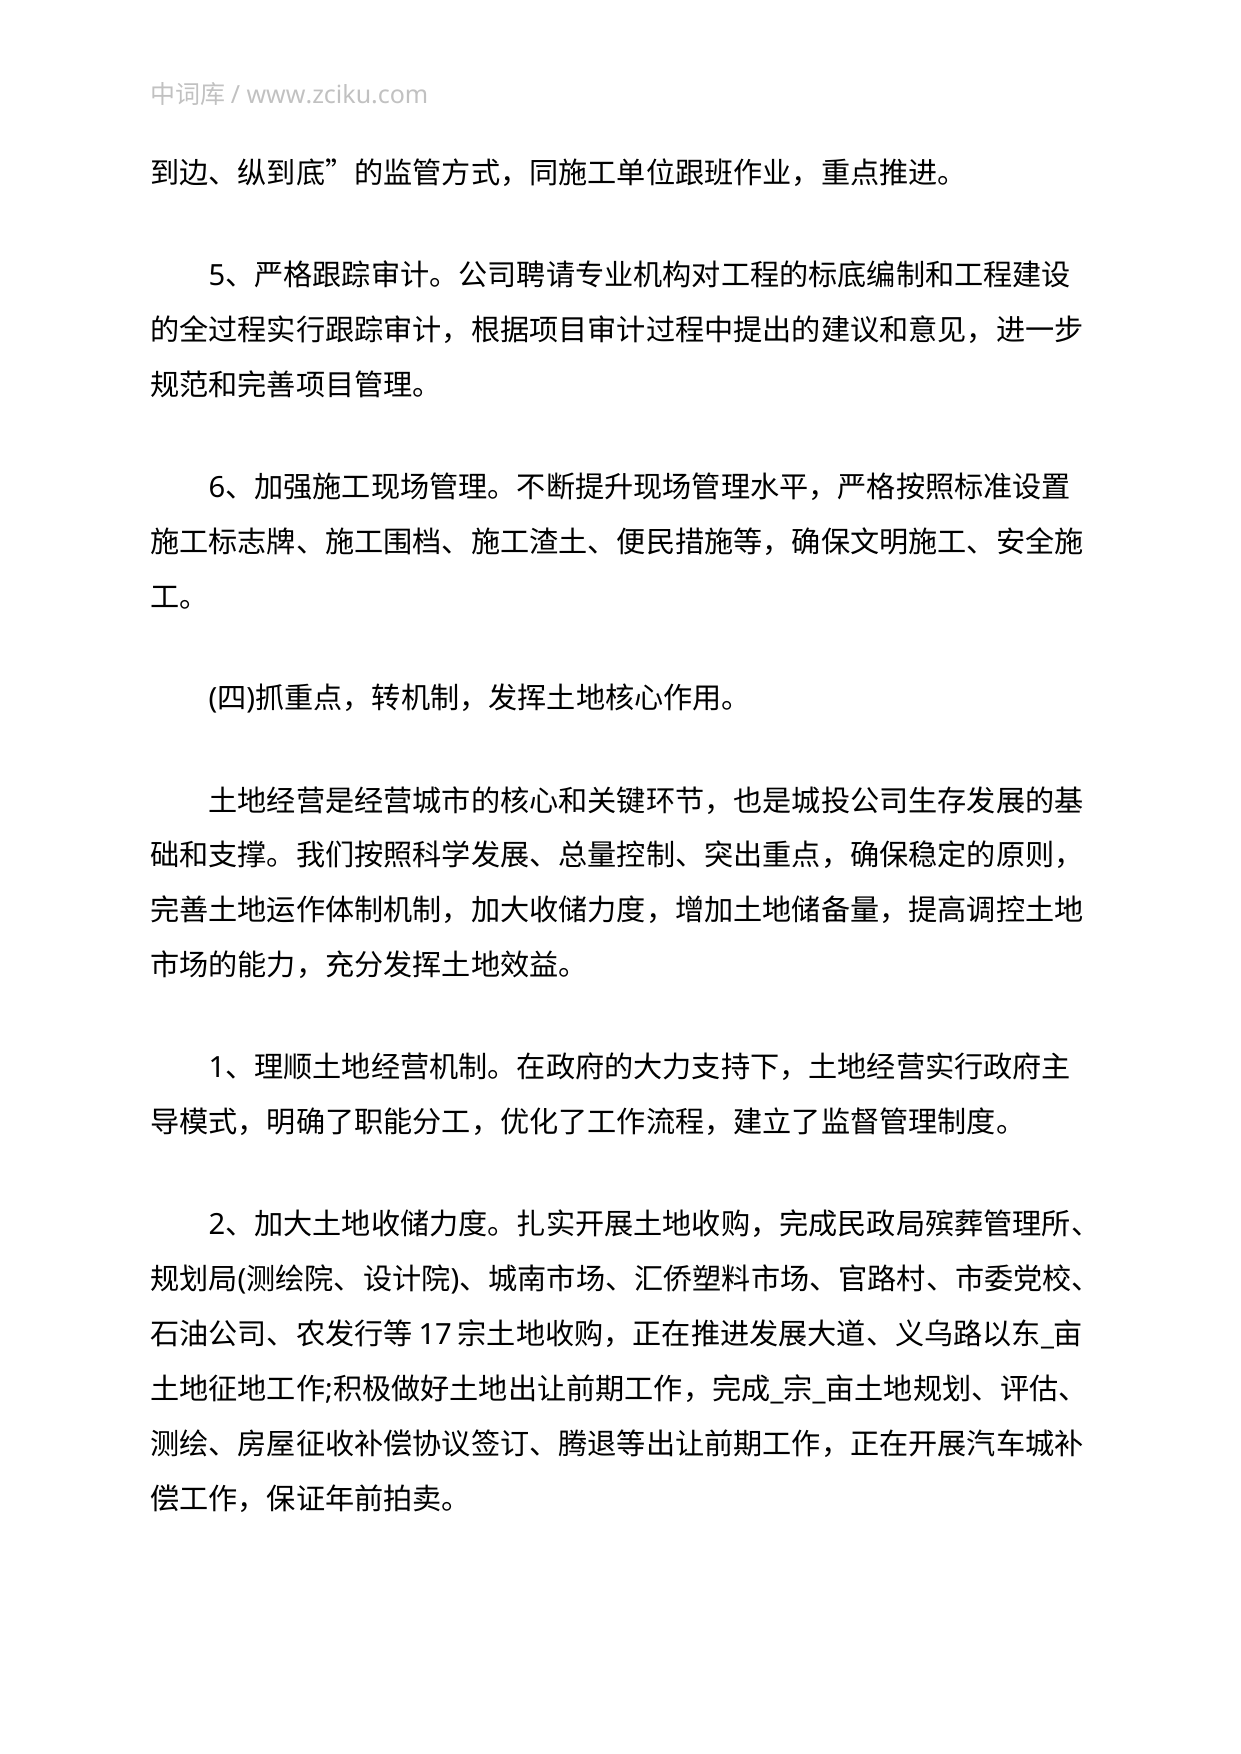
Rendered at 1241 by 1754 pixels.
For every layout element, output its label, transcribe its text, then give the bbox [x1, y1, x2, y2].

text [150, 150, 1090, 192]
text 6、加强施工现场管理。不断提升现场管理水平，严格按照标准设置施工标志牌、施工围档、施工渣土、便民措施等，确保文明施工、安全施工。 [150, 463, 1090, 616]
text 2、加大土地收储力度。扎实开展土地收购，完成民政局殡葬管理所、规划局(测绘院、设计院)、城南市场、汇侨塑料市场、官路村、市委党校、石油公司、农发行等17宗土地收购，正在推进发展大道、义乌路以东_亩土地征地工作;积极做好土地出让前期工作，完成_宗_亩土地规划、评估、测绘、房屋征收补偿协议签订、腾退等出让前期工作，正在开展汽车城补偿工作，保证年前拍卖。 [150, 1200, 1090, 1517]
text (四)抓重点，转机制，发挥土地核心作用。 [150, 675, 1090, 717]
text 土地经营是经营城市的核心和关键环节，也是城投公司生存发展的基础和支撑。我们按照科学发展、总量控制、突出重点，确保稳定的原则，完善土地运作体制机制，加大收储力度，增加土地储备量，提高调控土地市场的能力，充分发挥土地效益。 [150, 777, 1090, 984]
text 1、理顺土地经营机制。在政府的大力支持下，土地经营实行政府主导模式，明确了职能分工，优化了工作流程，建立了监督管理制度。 [150, 1043, 1090, 1141]
text 5、严格跟踪审计。公司聘请专业机构对工程的标底编制和工程建设的全过程实行跟踪审计，根据项目审计过程中提出的建议和意见，进一步规范和完善项目管理。 [150, 252, 1090, 404]
